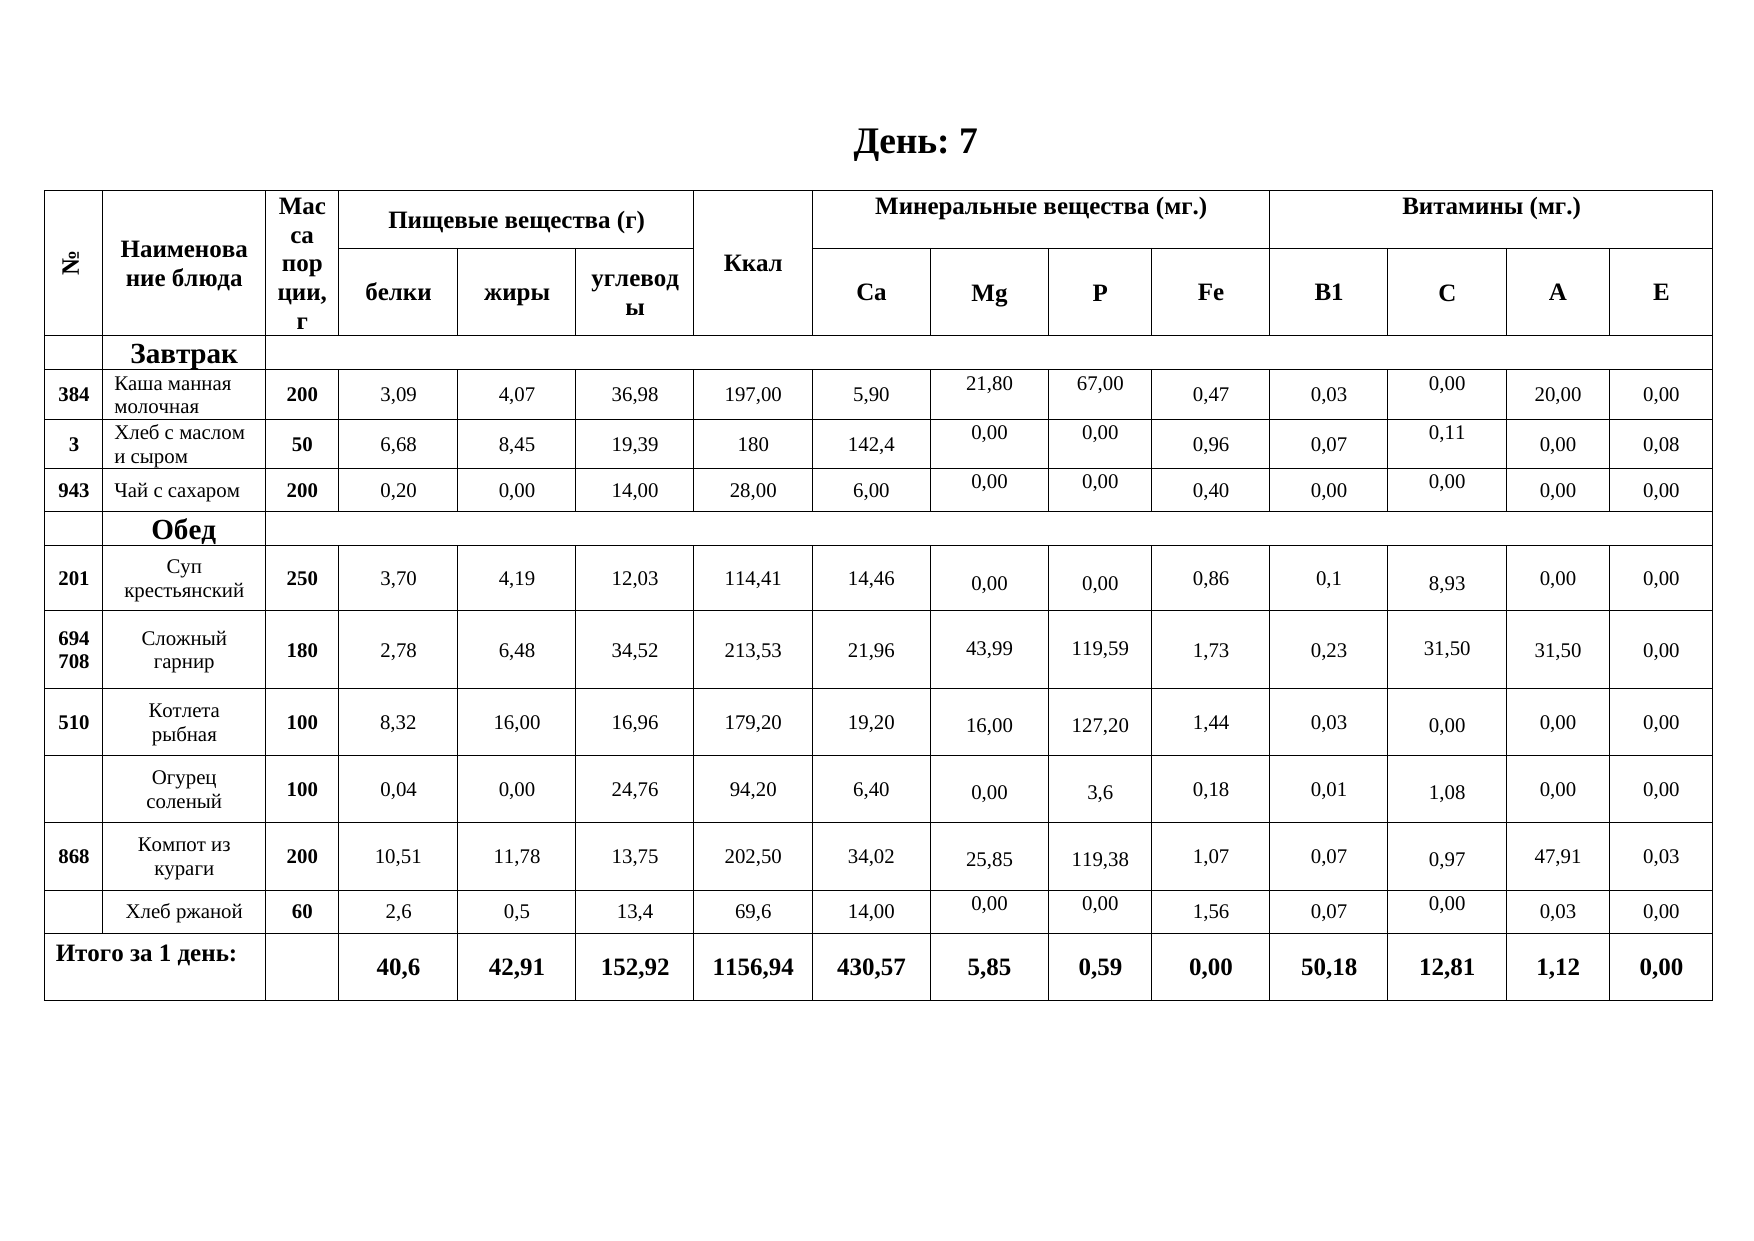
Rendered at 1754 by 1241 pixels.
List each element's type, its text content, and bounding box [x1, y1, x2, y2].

table_cell 0,04 [339, 756, 457, 822]
table_cell 19,20 [813, 689, 930, 755]
table_cell 180 [694, 420, 812, 468]
table_cell 213,53 [694, 611, 812, 688]
table_cell 34,02 [813, 823, 930, 889]
table_cell белки [339, 249, 457, 335]
table_cell 250 [266, 546, 338, 610]
table_cell 13,4 [576, 891, 693, 933]
table_cell 0,1 [1270, 546, 1387, 610]
table_cell 12,81 [1388, 934, 1506, 1000]
table_cell 0,00 [931, 756, 1048, 822]
table_cell 47,91 [1507, 823, 1609, 889]
table_cell 0,03 [1610, 823, 1712, 889]
table_cell 4,07 [458, 370, 575, 418]
table_cell 0,00 [1610, 756, 1712, 822]
table_cell 36,98 [576, 370, 693, 418]
table_cell [45, 756, 102, 822]
table_cell 2,6 [339, 891, 457, 933]
table_cell [45, 512, 102, 545]
table_cell Огурец соленый [103, 756, 265, 822]
table_cell 152,92 [576, 934, 693, 1000]
table_cell 0,00 [1507, 546, 1609, 610]
table_cell 6,00 [813, 469, 930, 511]
table_cell 19,39 [576, 420, 693, 468]
table_cell 31,50 [1507, 611, 1609, 688]
table_cell 0,00 [1507, 469, 1609, 511]
table_cell углеводы [576, 249, 693, 335]
table_cell 10,51 [339, 823, 457, 889]
table_cell 40,6 [339, 934, 457, 1000]
table_cell 0,00 [1049, 469, 1151, 511]
table_cell 0,08 [1610, 420, 1712, 468]
table_cell 8,93 [1388, 546, 1506, 610]
table_cell B1 [1270, 249, 1387, 335]
table_cell 0,00 [1507, 756, 1609, 822]
table_cell 0,00 [1388, 469, 1506, 511]
table_cell 5,90 [813, 370, 930, 418]
table_cell 0,96 [1152, 420, 1269, 468]
table_cell 14,46 [813, 546, 930, 610]
table_cell 0,00 [1610, 370, 1712, 418]
table_cell 943 [45, 469, 102, 511]
table_header Наименование блюда [103, 191, 265, 335]
table_cell Ca [813, 249, 930, 335]
table_cell 21,80 [931, 370, 1048, 418]
table_cell 0,00 [1507, 420, 1609, 468]
table_cell 0,00 [931, 891, 1048, 933]
table_cell 200 [266, 823, 338, 889]
table_cell 20,00 [1507, 370, 1609, 418]
table_cell 1,08 [1388, 756, 1506, 822]
table_cell 201 [45, 546, 102, 610]
table_cell A [1507, 249, 1609, 335]
table_cell Обед [103, 512, 265, 545]
table_cell 94,20 [694, 756, 812, 822]
table_cell 200 [266, 469, 338, 511]
table_cell 13,75 [576, 823, 693, 889]
table_cell 114,41 [694, 546, 812, 610]
table_cell 0,03 [1270, 370, 1387, 418]
table_cell 0,00 [931, 420, 1048, 468]
table_cell 60 [266, 891, 338, 933]
table_cell Компот из кураги [103, 823, 265, 889]
table_cell 100 [266, 689, 338, 755]
table_cell Суп крестьянский [103, 546, 265, 610]
table_cell 0,97 [1388, 823, 1506, 889]
table_cell [266, 934, 338, 1000]
table_cell 3 [45, 420, 102, 468]
table_cell Сложный гарнир [103, 611, 265, 688]
table_cell 34,52 [576, 611, 693, 688]
table_cell жиры [458, 249, 575, 335]
table_cell 50 [266, 420, 338, 468]
table_cell 0,07 [1270, 420, 1387, 468]
table_cell 119,38 [1049, 823, 1151, 889]
table_cell 0,40 [1152, 469, 1269, 511]
table_cell 8,32 [339, 689, 457, 755]
table_cell 180 [266, 611, 338, 688]
table_cell Хлеб с маслом и сыром [103, 420, 265, 468]
table_cell Котлета рыбная [103, 689, 265, 755]
table_cell 0,00 [1049, 420, 1151, 468]
table_cell 1,44 [1152, 689, 1269, 755]
table_cell 28,00 [694, 469, 812, 511]
table_header Пищевые вещества (г) [339, 191, 693, 248]
table_cell 3,70 [339, 546, 457, 610]
table_cell 0,00 [458, 756, 575, 822]
table_cell 21,96 [813, 611, 930, 688]
table_cell 0,18 [1152, 756, 1269, 822]
table_cell 0,00 [931, 546, 1048, 610]
text День: 7 [118, 118, 1713, 161]
table_cell 5,85 [931, 934, 1048, 1000]
table_cell 16,96 [576, 689, 693, 755]
table_cell 42,91 [458, 934, 575, 1000]
table_cell 0,00 [458, 469, 575, 511]
table_cell 2,78 [339, 611, 457, 688]
table_cell E [1610, 249, 1712, 335]
table_cell 179,20 [694, 689, 812, 755]
table_cell Mg [931, 249, 1048, 335]
table_cell 0,07 [1270, 891, 1387, 933]
table_cell P [1049, 249, 1151, 335]
table_cell 6,48 [458, 611, 575, 688]
table_cell 0,00 [1610, 891, 1712, 933]
table_cell [45, 891, 102, 933]
table_cell Итого за 1 день: [45, 934, 265, 1000]
table_cell 8,45 [458, 420, 575, 468]
table_cell 0,00 [1152, 934, 1269, 1000]
table_cell 0,00 [1507, 689, 1609, 755]
table_cell 12,03 [576, 546, 693, 610]
table_cell 31,50 [1388, 611, 1506, 688]
table_cell Завтрак [103, 336, 265, 369]
table_cell 43,99 [931, 611, 1048, 688]
table_cell 694708 [45, 611, 102, 688]
table_cell 16,00 [931, 689, 1048, 755]
table_cell 1,12 [1507, 934, 1609, 1000]
table_cell 142,4 [813, 420, 930, 468]
table_cell 1,07 [1152, 823, 1269, 889]
table_cell 1,73 [1152, 611, 1269, 688]
table_cell 0,00 [1270, 469, 1387, 511]
table_cell 0,47 [1152, 370, 1269, 418]
table_cell [266, 336, 1712, 369]
table_cell Чай с сахаром [103, 469, 265, 511]
table_cell 69,6 [694, 891, 812, 933]
table_cell 100 [266, 756, 338, 822]
table_header № рецепта [45, 191, 102, 335]
table_cell [45, 336, 102, 369]
table_cell 384 [45, 370, 102, 418]
table_cell 67,00 [1049, 370, 1151, 418]
table_cell 0,00 [1610, 469, 1712, 511]
table_cell 0,00 [931, 469, 1048, 511]
table_cell 1,56 [1152, 891, 1269, 933]
table_cell 0,00 [1610, 934, 1712, 1000]
table_cell 200 [266, 370, 338, 418]
table_cell 16,00 [458, 689, 575, 755]
table_cell C [1388, 249, 1506, 335]
table_cell 3,09 [339, 370, 457, 418]
table_cell 0,00 [1610, 611, 1712, 688]
table_cell 0,07 [1270, 823, 1387, 889]
table_cell 868 [45, 823, 102, 889]
table_cell 6,68 [339, 420, 457, 468]
table_cell 1156,94 [694, 934, 812, 1000]
table_cell 24,76 [576, 756, 693, 822]
table_header Ккал [694, 191, 812, 335]
table_cell 119,59 [1049, 611, 1151, 688]
table_cell [266, 512, 1712, 545]
table_cell 25,85 [931, 823, 1048, 889]
table_cell 0,00 [1388, 689, 1506, 755]
table_cell 197,00 [694, 370, 812, 418]
table_cell 11,78 [458, 823, 575, 889]
table_cell 0,5 [458, 891, 575, 933]
table_header Витамины (мг.) [1270, 191, 1712, 248]
table_cell 0,20 [339, 469, 457, 511]
table_cell Каша манная молочная [103, 370, 265, 418]
table_cell 202,50 [694, 823, 812, 889]
table_cell Хлеб ржаной [103, 891, 265, 933]
table_header Масса порции, г [266, 191, 338, 335]
table_cell 14,00 [813, 891, 930, 933]
table_cell 4,19 [458, 546, 575, 610]
table_cell 0,00 [1049, 891, 1151, 933]
table_cell 0,23 [1270, 611, 1387, 688]
table_cell 14,00 [576, 469, 693, 511]
table_cell 127,20 [1049, 689, 1151, 755]
table_cell 0,03 [1507, 891, 1609, 933]
table_cell 0,00 [1610, 546, 1712, 610]
table_cell 430,57 [813, 934, 930, 1000]
table_cell 0,11 [1388, 420, 1506, 468]
table_cell 0,01 [1270, 756, 1387, 822]
table_cell 0,00 [1388, 370, 1506, 418]
table_cell 50,18 [1270, 934, 1387, 1000]
table_cell 0,00 [1388, 891, 1506, 933]
table_cell Fe [1152, 249, 1269, 335]
table_cell 0,00 [1049, 546, 1151, 610]
table_cell 0,03 [1270, 689, 1387, 755]
table_cell 3,6 [1049, 756, 1151, 822]
table_cell 0,00 [1610, 689, 1712, 755]
table_cell 6,40 [813, 756, 930, 822]
table_cell 510 [45, 689, 102, 755]
table_cell 0,59 [1049, 934, 1151, 1000]
table_header Минеральные вещества (мг.) [813, 191, 1269, 248]
table_cell 0,86 [1152, 546, 1269, 610]
